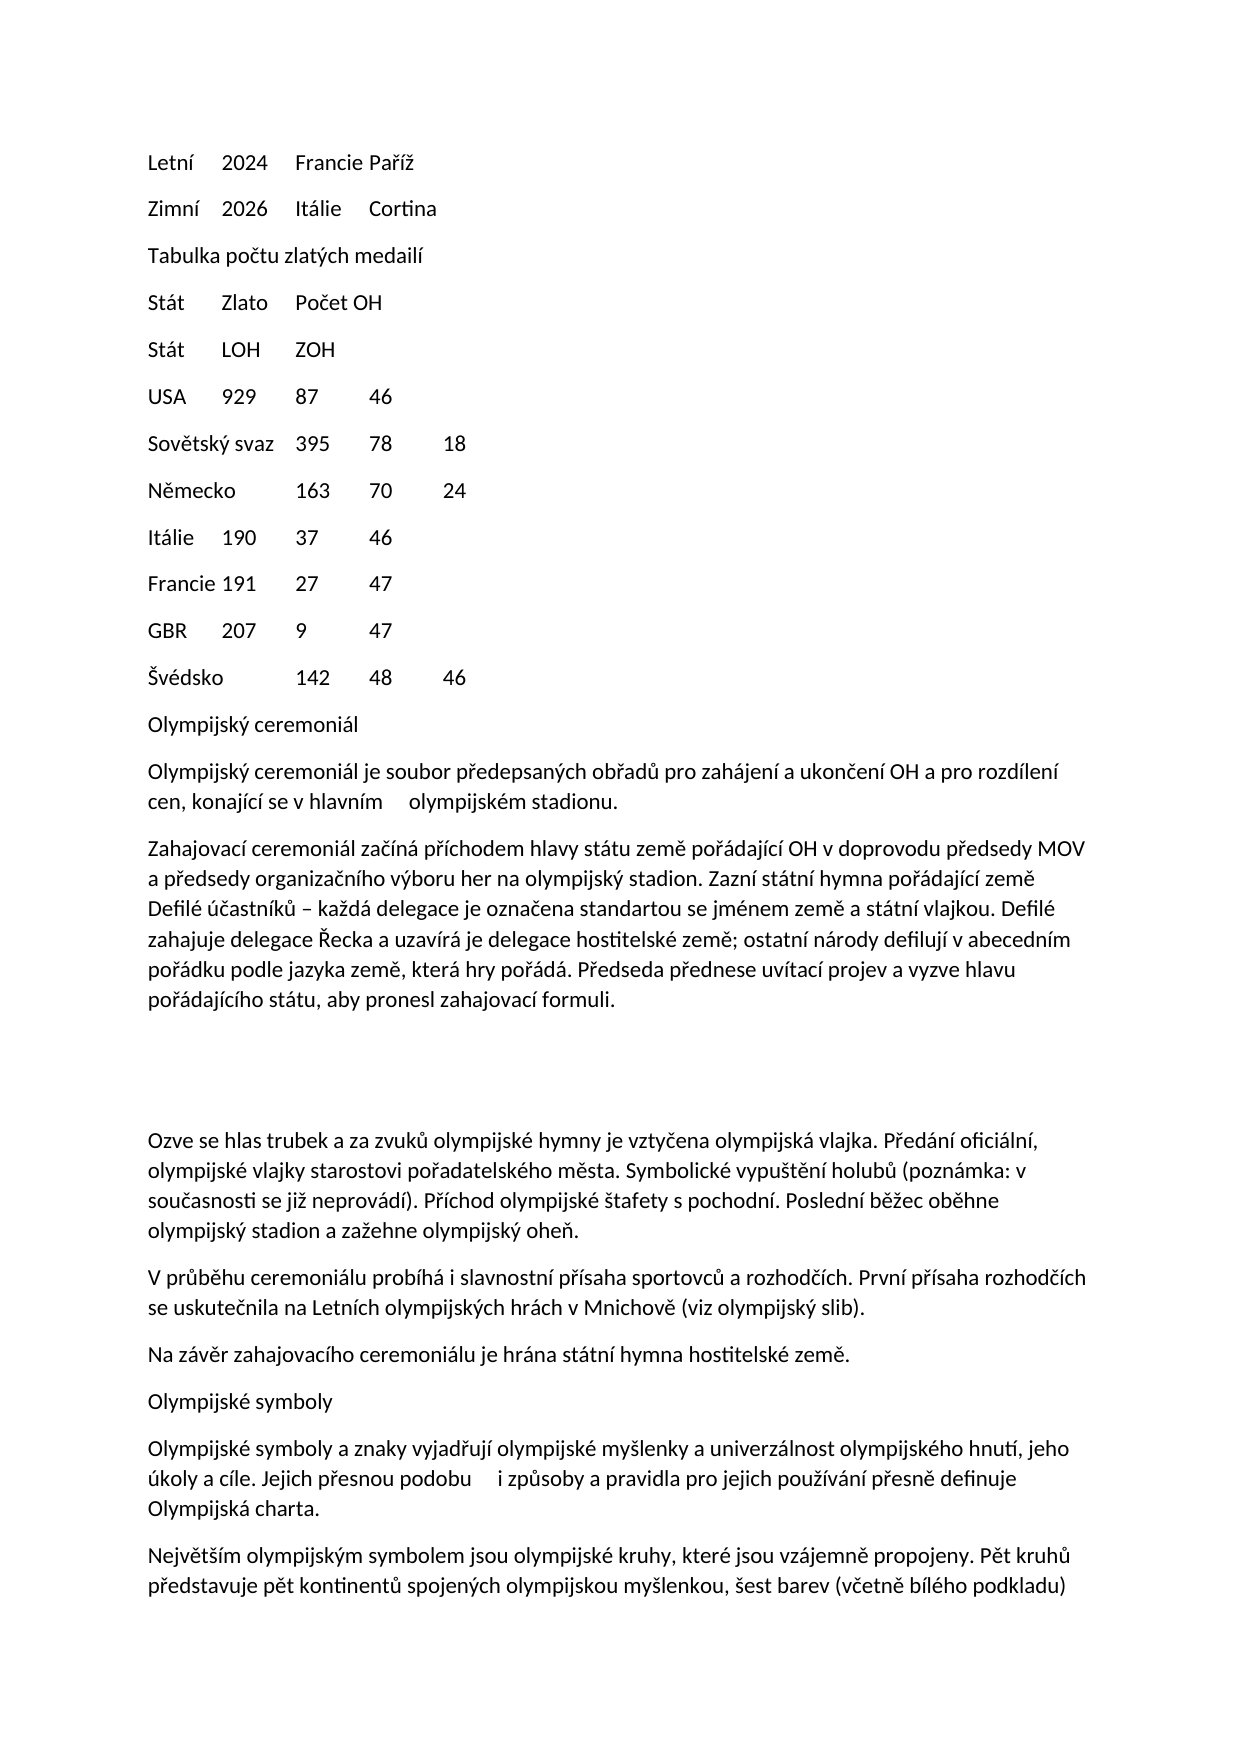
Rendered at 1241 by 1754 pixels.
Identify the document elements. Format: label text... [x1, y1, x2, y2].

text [148, 1541, 1093, 1599]
text Stát LOH ZOH [148, 335, 1093, 363]
text Olympijské symboly a znaky vyjadřují olympijské myšlenky a univerzálnost olympijského hnutí, jeho úkoly a cíle. Jejich přesnou podobu i způsoby a pravidla pro jejich používání přesně definuje Olympijská charta. [148, 1434, 1093, 1522]
text Itálie 190 37 46 [148, 523, 1093, 551]
text Ozve se hlas trubek a za zvuků olympijské hymny je vztyčena olympijská vlajka. Předání oficiální, olympijské vlajky starostovi pořadatelského města. Symbolické vypuštění holubů (poznámka: v současnosti se již neprovádí). Příchod olympijské štafety s pochodní. Poslední běžec oběhne olympijský stadion a zažehne olympijský oheň. [148, 1126, 1093, 1244]
text Olympijské symboly [148, 1387, 1093, 1415]
text Letní 2024 Francie Paříž [148, 148, 1093, 176]
text Zimní 2026 Itálie Cortina [148, 194, 1093, 222]
text Sovětský svaz 395 78 18 [148, 429, 1093, 457]
text Německo 163 70 24 [148, 476, 1093, 504]
text Stát Zlato Počet OH [148, 288, 1093, 316]
text Olympijský ceremoniál [148, 710, 1093, 738]
text GBR 207 9 47 [148, 616, 1093, 644]
text Tabulka počtu zlatých medailí [148, 241, 1093, 269]
text Olympijský ceremoniál je soubor předepsaných obřadů pro zahájení a ukončení OH a pro rozdílení cen, konající se v hlavním olympijském stadionu. [148, 757, 1093, 815]
text Na závěr zahajovacího ceremoniálu je hrána státní hymna hostitelské země. [148, 1340, 1093, 1368]
text V průběhu ceremoniálu probíhá i slavnostní přísaha sportovců a rozhodčích. První přísaha rozhodčích se uskutečnila na Letních olympijských hrách v Mnichově (viz olympijský slib). [148, 1263, 1093, 1321]
text USA 929 87 46 [148, 382, 1093, 410]
text Zahajovací ceremoniál začíná příchodem hlavy státu země pořádající OH v doprovodu předsedy MOV a předsedy organizačního výboru her na olympijský stadion. Zazní státní hymna pořádající země Defilé účastníků – každá delegace je označena standartou se jménem země a státní vlajkou. Defilé zahajuje delegace Řecka a uzavírá je delegace hostitelské země; ostatní národy defilují v abecedním pořádku podle jazyka země, která hry pořádá. Předseda přednese uvítací projev a vyzve hlavu pořádajícího státu, aby pronesl zahajovací formuli. [148, 834, 1093, 1013]
text Švédsko 142 48 46 [148, 663, 1093, 691]
text Francie 191 27 47 [148, 569, 1093, 597]
